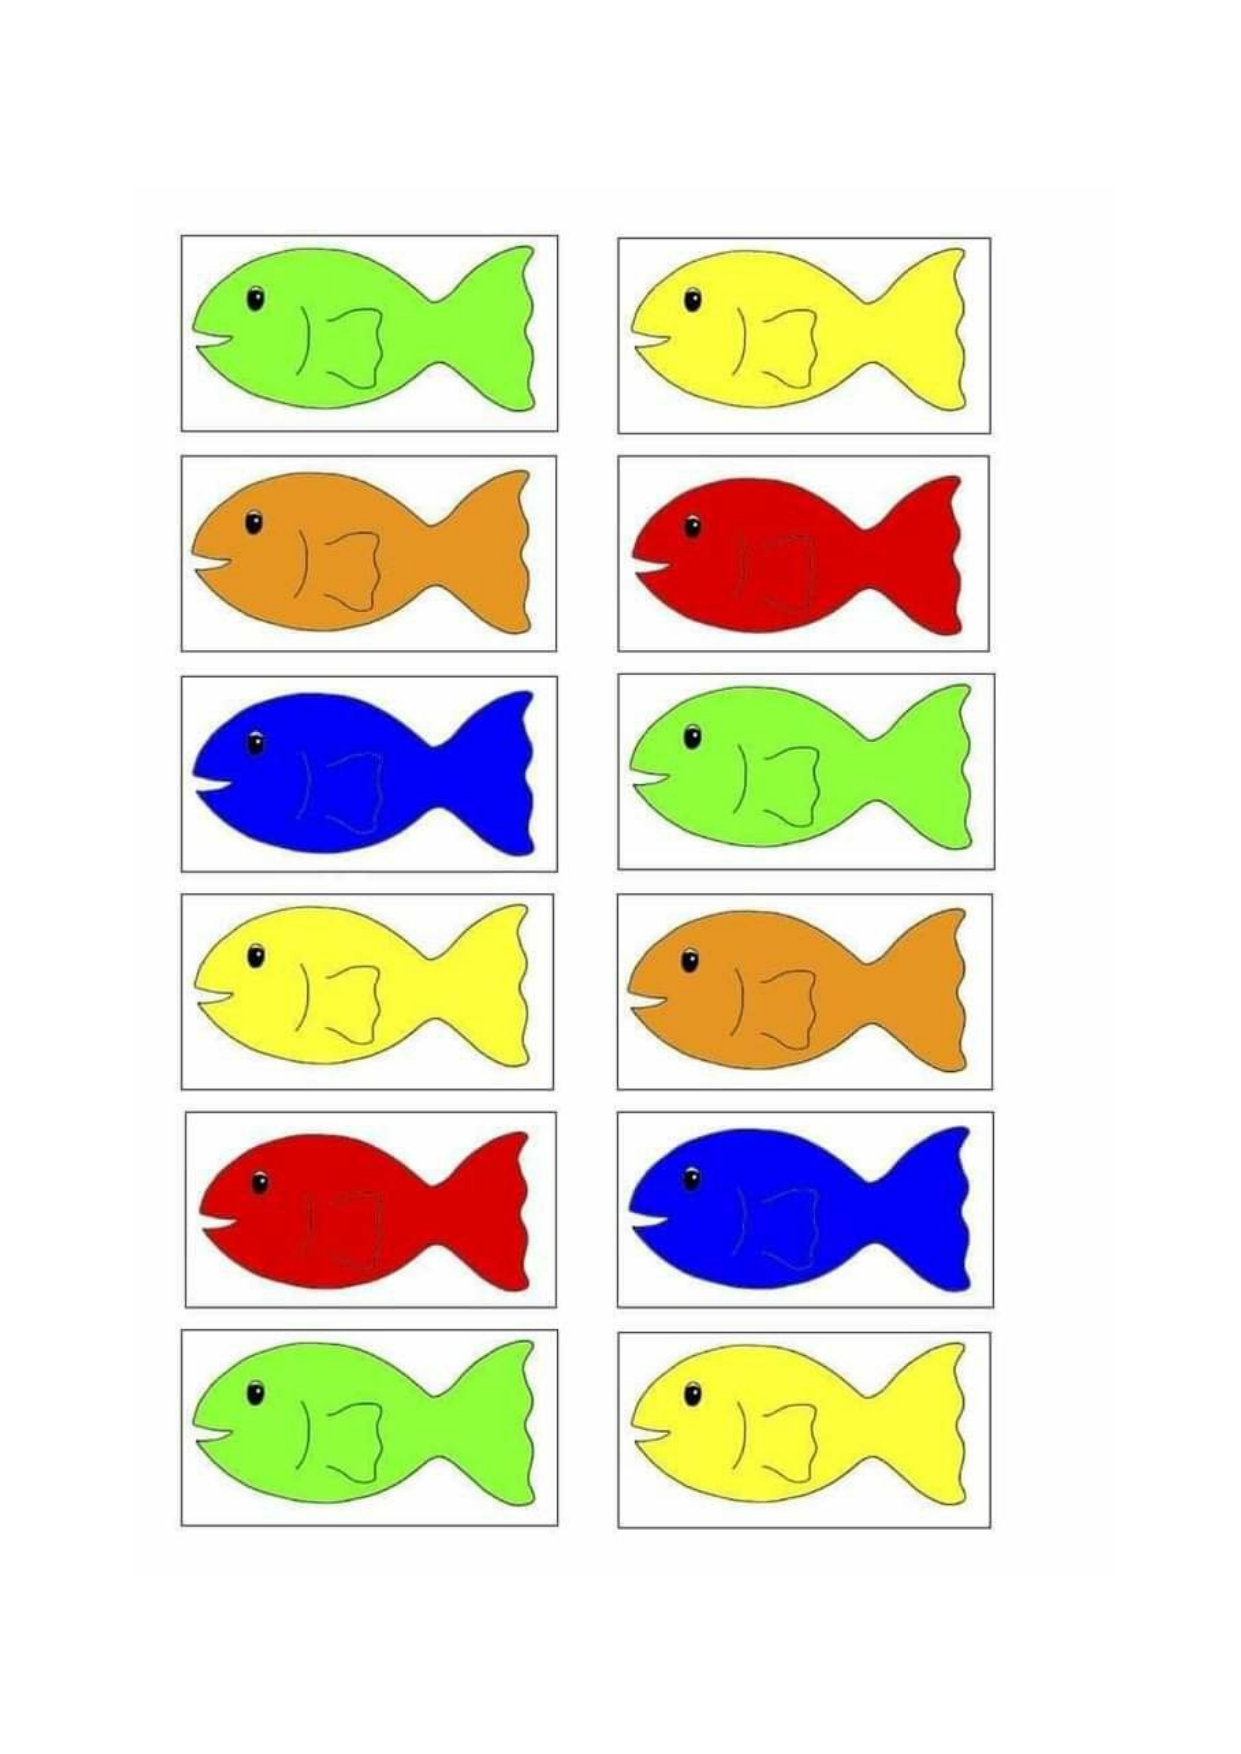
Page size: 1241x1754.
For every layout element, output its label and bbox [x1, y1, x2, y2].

picture [132, 186, 1116, 1575]
